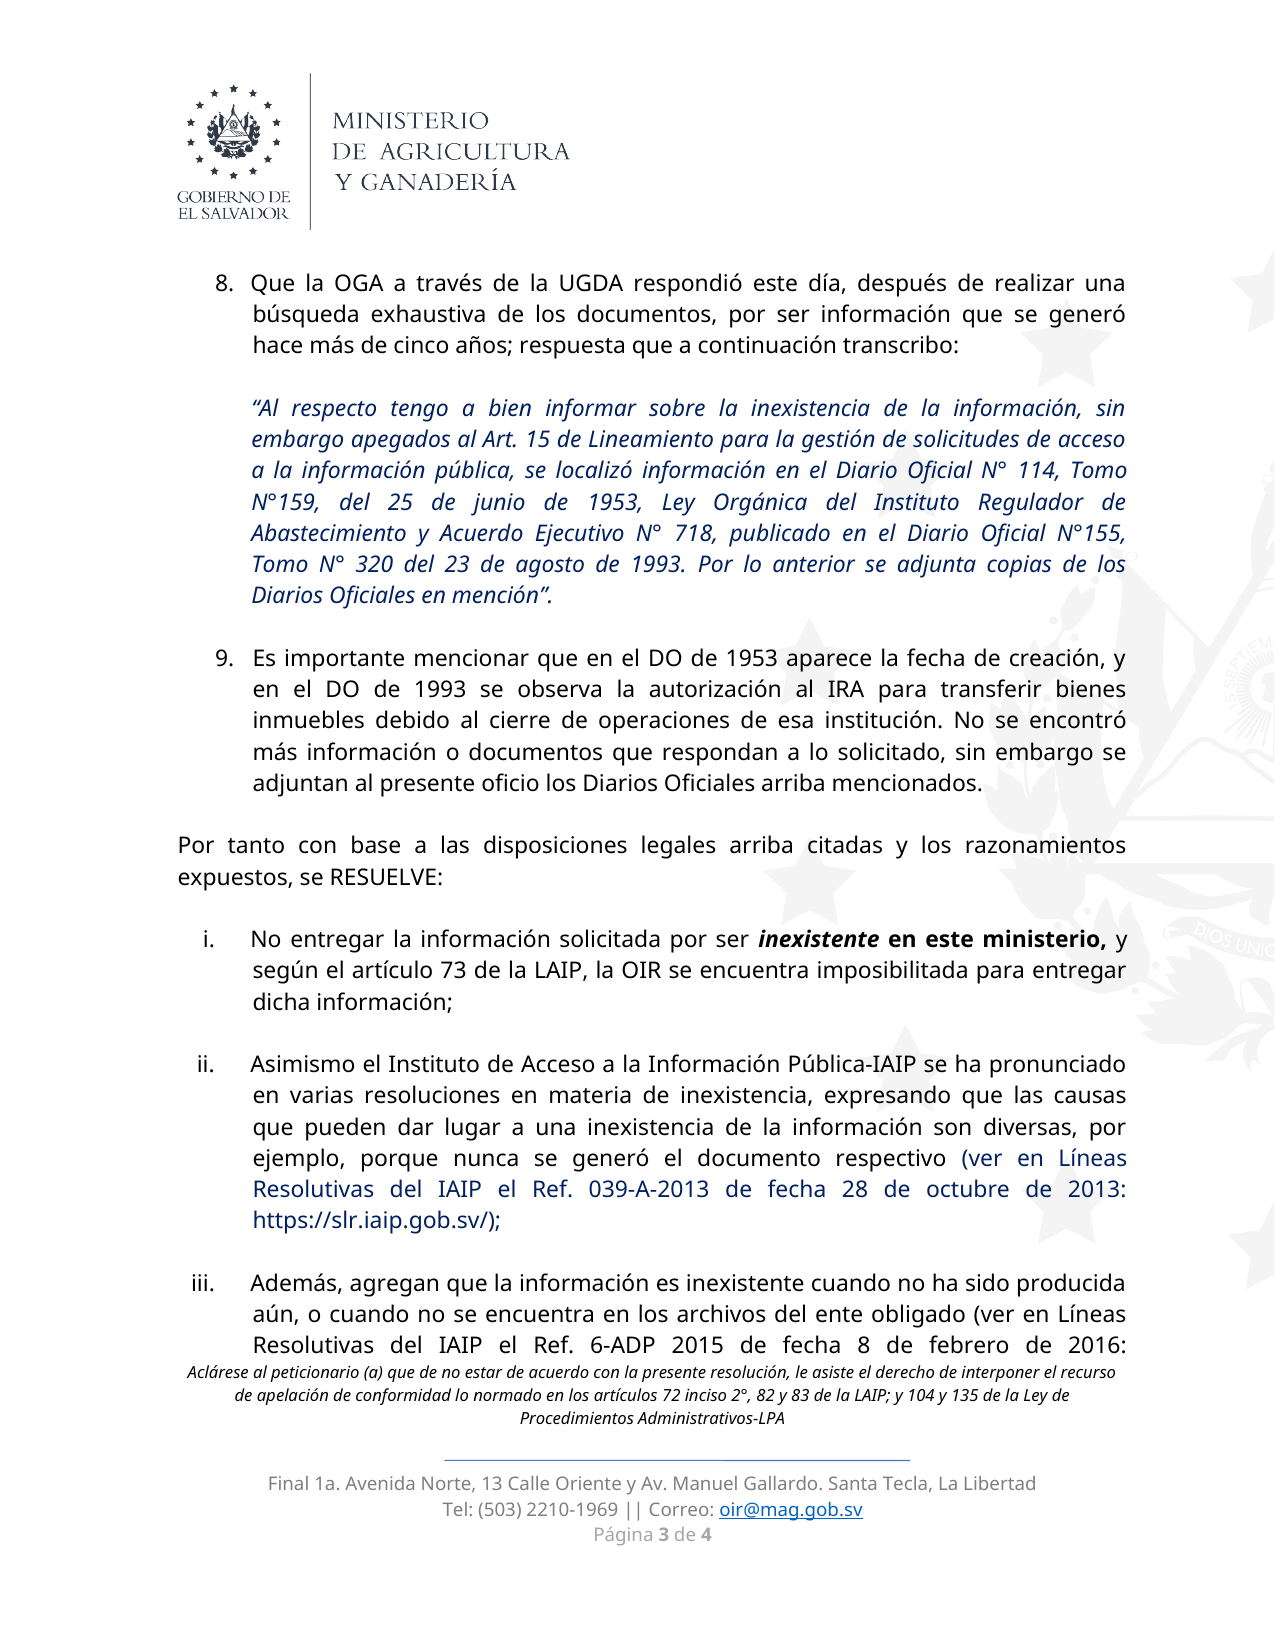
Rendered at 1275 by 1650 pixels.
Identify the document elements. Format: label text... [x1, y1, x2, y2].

list Es importante mencionar que en el DO de 1953 aparece la fecha de creación, y en el DO de 1993 se observa la autorización al IRA para transferir bienes inmuebles debido al cierre de operaciones de esa institución. No se encontró más información o documentos que respondan a lo solicitado, sin embargo se adjuntan al presente oficio los Diarios Oficiales arriba mencionados. [215, 642, 1127, 798]
text Por tanto con base a las disposiciones legales arriba citadas y los razonamientos expuestos, se RESUELVE: [177, 829, 1127, 892]
list Que la OGA a través de la UGDA respondió este día, después de realizar una búsqueda exhaustiva de los documentos, por ser información que se generó hace más de cinco años; respuesta que a continuación transcribo: [215, 267, 1127, 361]
list No entregar la información solicitada por ser inexistente en este ministerio, y según el artículo 73 de la LAIP, la OIR se encuentra imposibilitada para entregar dicha información; [215, 923, 1127, 1017]
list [215, 1267, 1127, 1361]
list Asimismo el Instituto de Acceso a la Información Pública-IAIP se ha pronunciado en varias resoluciones en materia de inexistencia, expresando que las causas que pueden dar lugar a una inexistencia de la información son diversas, por ejemplo, porque nunca se generó el documento respectivo (ver en Líneas Resolutivas del IAIP el Ref. 039-A-2013 de fecha 28 de octubre de 2013: https://slr.iaip.gob.sv/); [215, 1048, 1127, 1236]
text “Al respecto tengo a bien informar sobre la inexistencia de la información, sin embargo apegados al Art. 15 de Lineamiento para la gestión de solicitudes de acceso a la información pública, se localizó información en el Diario Oficial N° 114, Tomo N°159, del 25 de junio de 1953, Ley Orgánica del Instituto Regulador de Abastecimiento y Acuerdo Ejecutivo N° 718, publicado en el Diario Oficial N°155, Tomo N° 320 del 23 de agosto de 1993. Por lo anterior se adjunta copias de los Diarios Oficiales en mención”. [251, 392, 1127, 611]
picture [0, 0, 1275, 1536]
